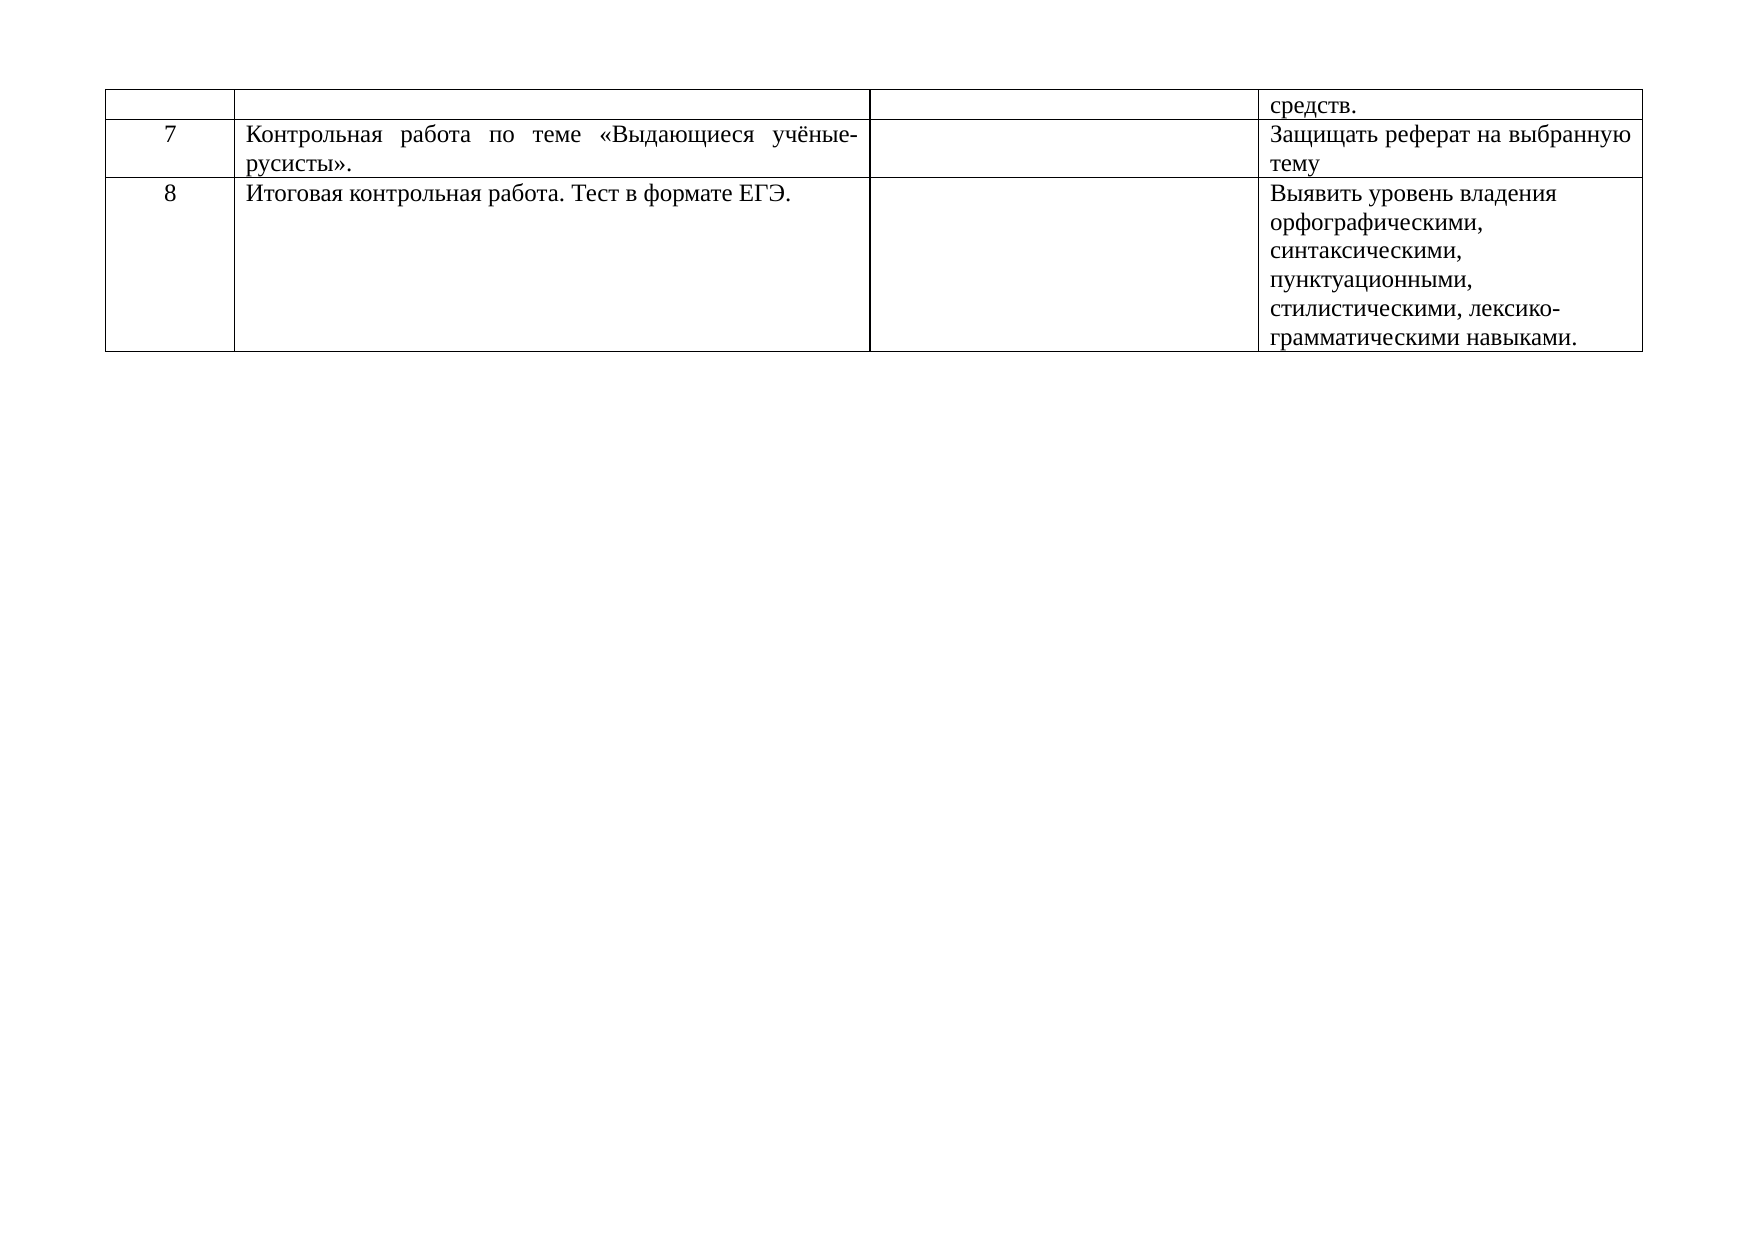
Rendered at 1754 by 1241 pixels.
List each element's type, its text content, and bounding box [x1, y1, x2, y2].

table_cell Выявить уровень владения орфографическими, синтаксическими, пунктуационными, стилистическими, лексико-грамматическими навыками. [1259, 178, 1642, 351]
table_cell [871, 178, 1258, 351]
table_cell [871, 120, 1258, 177]
table_cell Итоговая контрольная работа. Тест в формате ЕГЭ. [235, 178, 869, 351]
table_cell 6 [106, 90, 234, 118]
table_cell Контрольная работа по теме «Выдающиеся учёные-русисты». [235, 120, 869, 177]
table_cell [871, 90, 1258, 118]
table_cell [1259, 90, 1642, 118]
table_cell 8 [106, 178, 234, 351]
table_cell Защищать реферат на выбранную тему [1259, 120, 1642, 177]
table_cell 7 [106, 120, 234, 177]
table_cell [235, 90, 869, 118]
